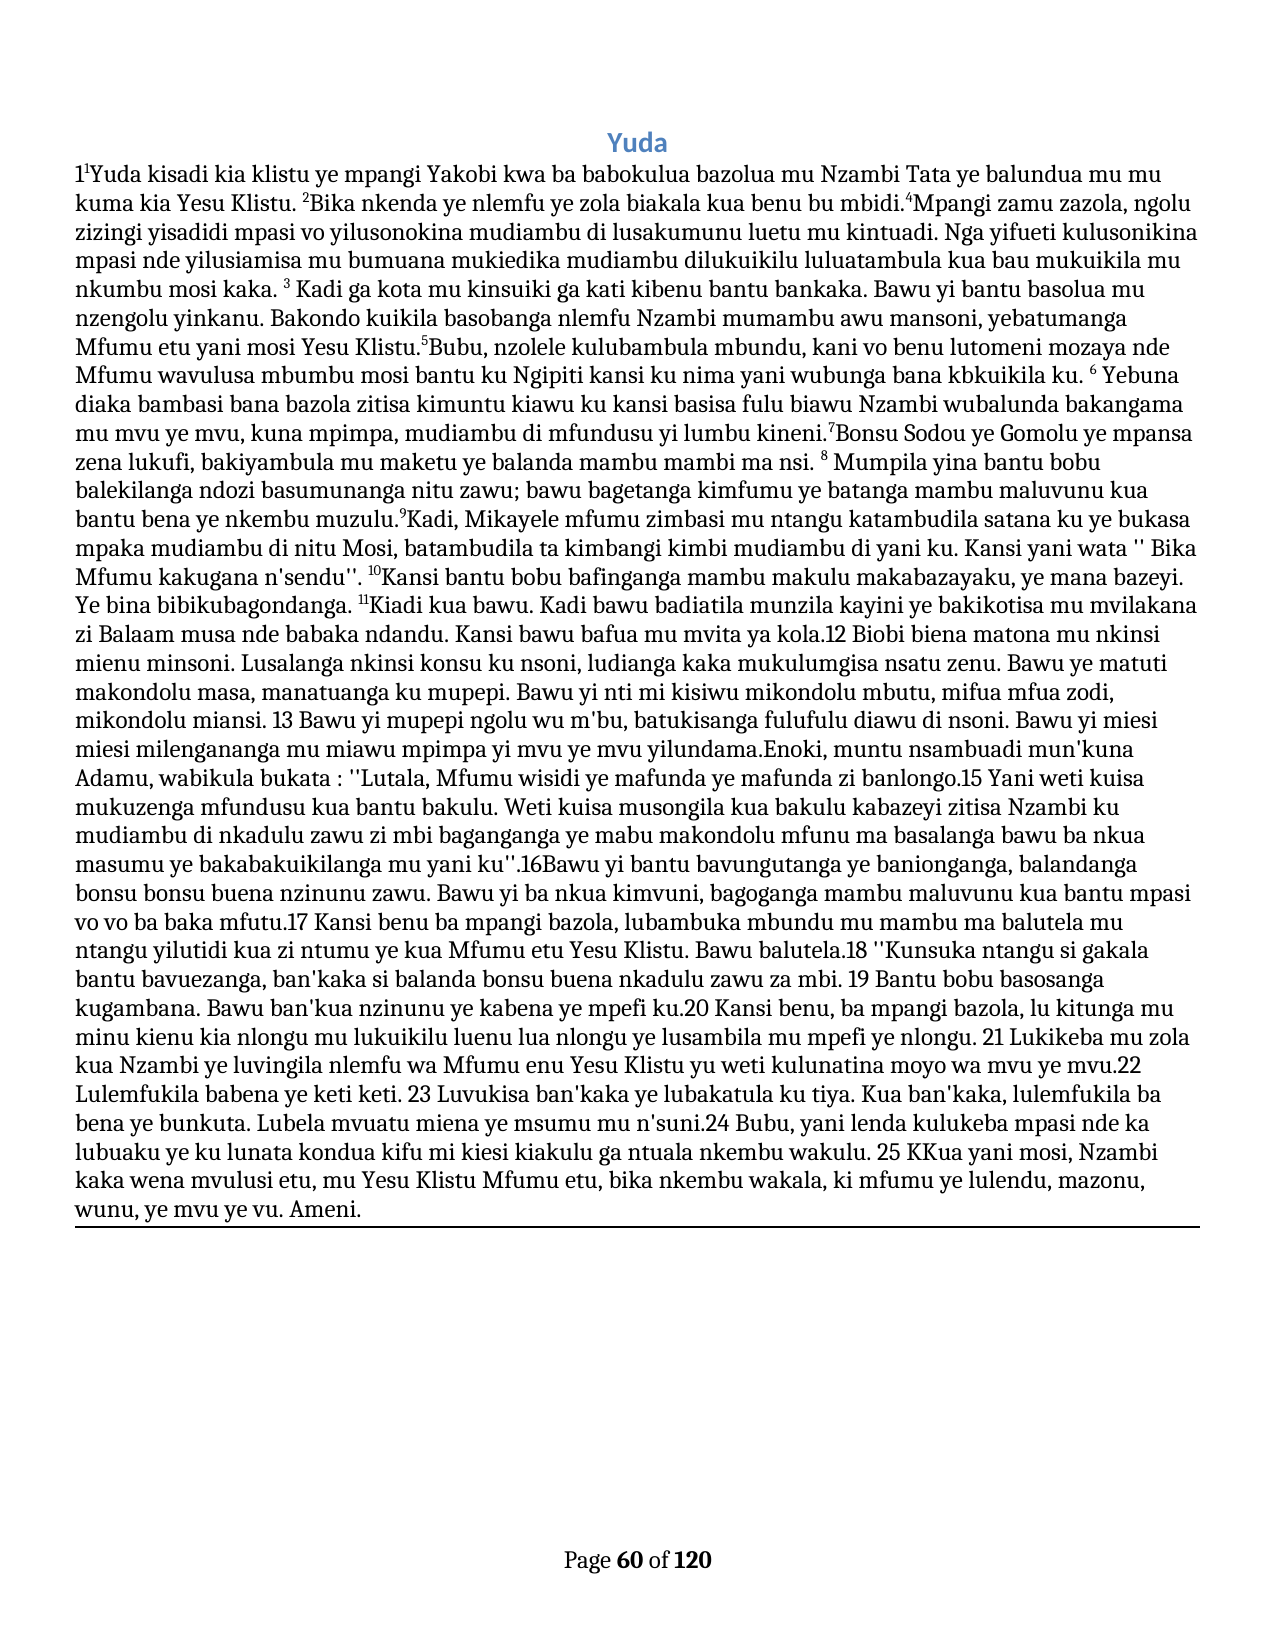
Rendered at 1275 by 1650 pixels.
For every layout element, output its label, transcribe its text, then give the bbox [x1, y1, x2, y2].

text 11Yuda kisadi kia klistu ye mpangi Yakobi kwa ba babokulua bazolua mu Nzambi Tata ye balundua mu mu kuma kia Yesu Klistu. 2Bika nkenda ye nlemfu ye zola biakala kua benu bu mbidi.4Mpangi zamu zazola, ngolu zizingi yisadidi mpasi vo yilusonokina mudiambu di lusakumunu luetu mu kintuadi. Nga yifueti kulusonikina mpasi nde yilusiamisa mu bumuana mukiedika mudiambu dilukuikilu luluatambula kua bau mukuikila mu nkumbu mosi kaka. 3 Kadi ga kota mu kinsuiki ga kati kibenu bantu bankaka. Bawu yi bantu basolua mu nzengolu yinkanu. Bakondo kuikila basobanga nlemfu Nzambi mumambu awu mansoni, yebatumanga Mfumu etu yani mosi Yesu Klistu.5Bubu, nzolele kulubambula mbundu, kani vo benu lutomeni mozaya nde Mfumu wavulusa mbumbu mosi bantu ku Ngipiti kansi ku nima yani wubunga bana kbkuikila ku. 6 Yebuna diaka bambasi bana bazola zitisa kimuntu kiawu ku kansi basisa fulu biawu Nzambi wubalunda bakangama mu mvu ye mvu, kuna mpimpa, mudiambu di mfundusu yi lumbu kineni.7Bonsu Sodou ye Gomolu ye mpansa zena lukufi, bakiyambula mu maketu ye balanda mambu mambi ma nsi. 8 Mumpila yina bantu bobu balekilanga ndozi basumunanga nitu zawu; bawu bagetanga kimfumu ye batanga mambu maluvunu kua bantu bena ye nkembu muzulu.9Kadi, Mikayele mfumu zimbasi mu ntangu katambudila satana ku ye bukasa mpaka mudiambu di nitu Mosi, batambudila ta kimbangi kimbi mudiambu di yani ku. Kansi yani wata '' Bika Mfumu kakugana n'sendu''. 10Kansi bantu bobu bafinganga mambu makulu makabazayaku, ye mana bazeyi. Ye bina bibikubagondanga. 11Kiadi kua bawu. Kadi bawu badiatila munzila kayini ye bakikotisa mu mvilakana zi Balaam musa nde babaka ndandu. Kansi bawu bafua mu mvita ya kola.12 Biobi biena matona mu nkinsi mienu minsoni. Lusalanga nkinsi konsu ku nsoni, ludianga kaka mukulumgisa nsatu zenu. Bawu ye matuti makondolu masa, manatuanga ku mupepi. Bawu yi nti mi kisiwu mikondolu mbutu, mifua mfua zodi, mikondolu miansi. 13 Bawu yi mupepi ngolu wu m'bu, batukisanga fulufulu diawu di nsoni. Bawu yi miesi miesi milengananga mu miawu mpimpa yi mvu ye mvu yilundama.Enoki, muntu nsambuadi mun'kuna Adamu, wabikula bukata : ''Lutala, Mfumu wisidi ye mafunda ye mafunda zi banlongo.15 Yani weti kuisa mukuzenga mfundusu kua bantu bakulu. Weti kuisa musongila kua bakulu kabazeyi zitisa Nzambi ku mudiambu di nkadulu zawu zi mbi baganganga ye mabu makondolu mfunu ma basalanga bawu ba nkua masumu ye bakabakuikilanga mu yani ku''.16Bawu yi bantu bavungutanga ye banionganga, balandanga bonsu bonsu buena nzinunu zawu. Bawu yi ba nkua kimvuni, bagoganga mambu maluvunu kua bantu mpasi vo vo ba baka mfutu.17 Kansi benu ba mpangi bazola, lubambuka mbundu mu mambu ma balutela mu ntangu yilutidi kua zi ntumu ye kua Mfumu etu Yesu Klistu. Bawu balutela.18 ''Kunsuka ntangu si gakala bantu bavuezanga, ban'kaka si balanda bonsu buena nkadulu zawu za mbi. 19 Bantu bobu basosanga kugambana. Bawu ban'kua nzinunu ye kabena ye mpefi ku.20 Kansi benu, ba mpangi bazola, lu kitunga mu minu kienu kia nlongu mu lukuikilu luenu lua nlongu ye lusambila mu mpefi ye nlongu. 21 Lukikeba mu zola kua Nzambi ye luvingila nlemfu wa Mfumu enu Yesu Klistu yu weti kulunatina moyo wa mvu ye mvu.22 Lulemfukila babena ye keti keti. 23 Luvukisa ban'kaka ye lubakatula ku tiya. Kua ban'kaka, lulemfukila ba bena ye bunkuta. Lubela mvuatu miena ye msumu mu n'suni.24 Bubu, yani lenda kulukeba mpasi nde ka lubuaku ye ku lunata kondua kifu mi kiesi kiakulu ga ntuala nkembu wakulu. 25 KKua yani mosi, Nzambi kaka wena mvulusi etu, mu Yesu Klistu Mfumu etu, bika nkembu wakala, ki mfumu ye lulendu, mazonu, wunu, ye mvu ye vu. Ameni. [75, 160, 1200, 1226]
subtitle Yuda [75, 124, 1200, 160]
